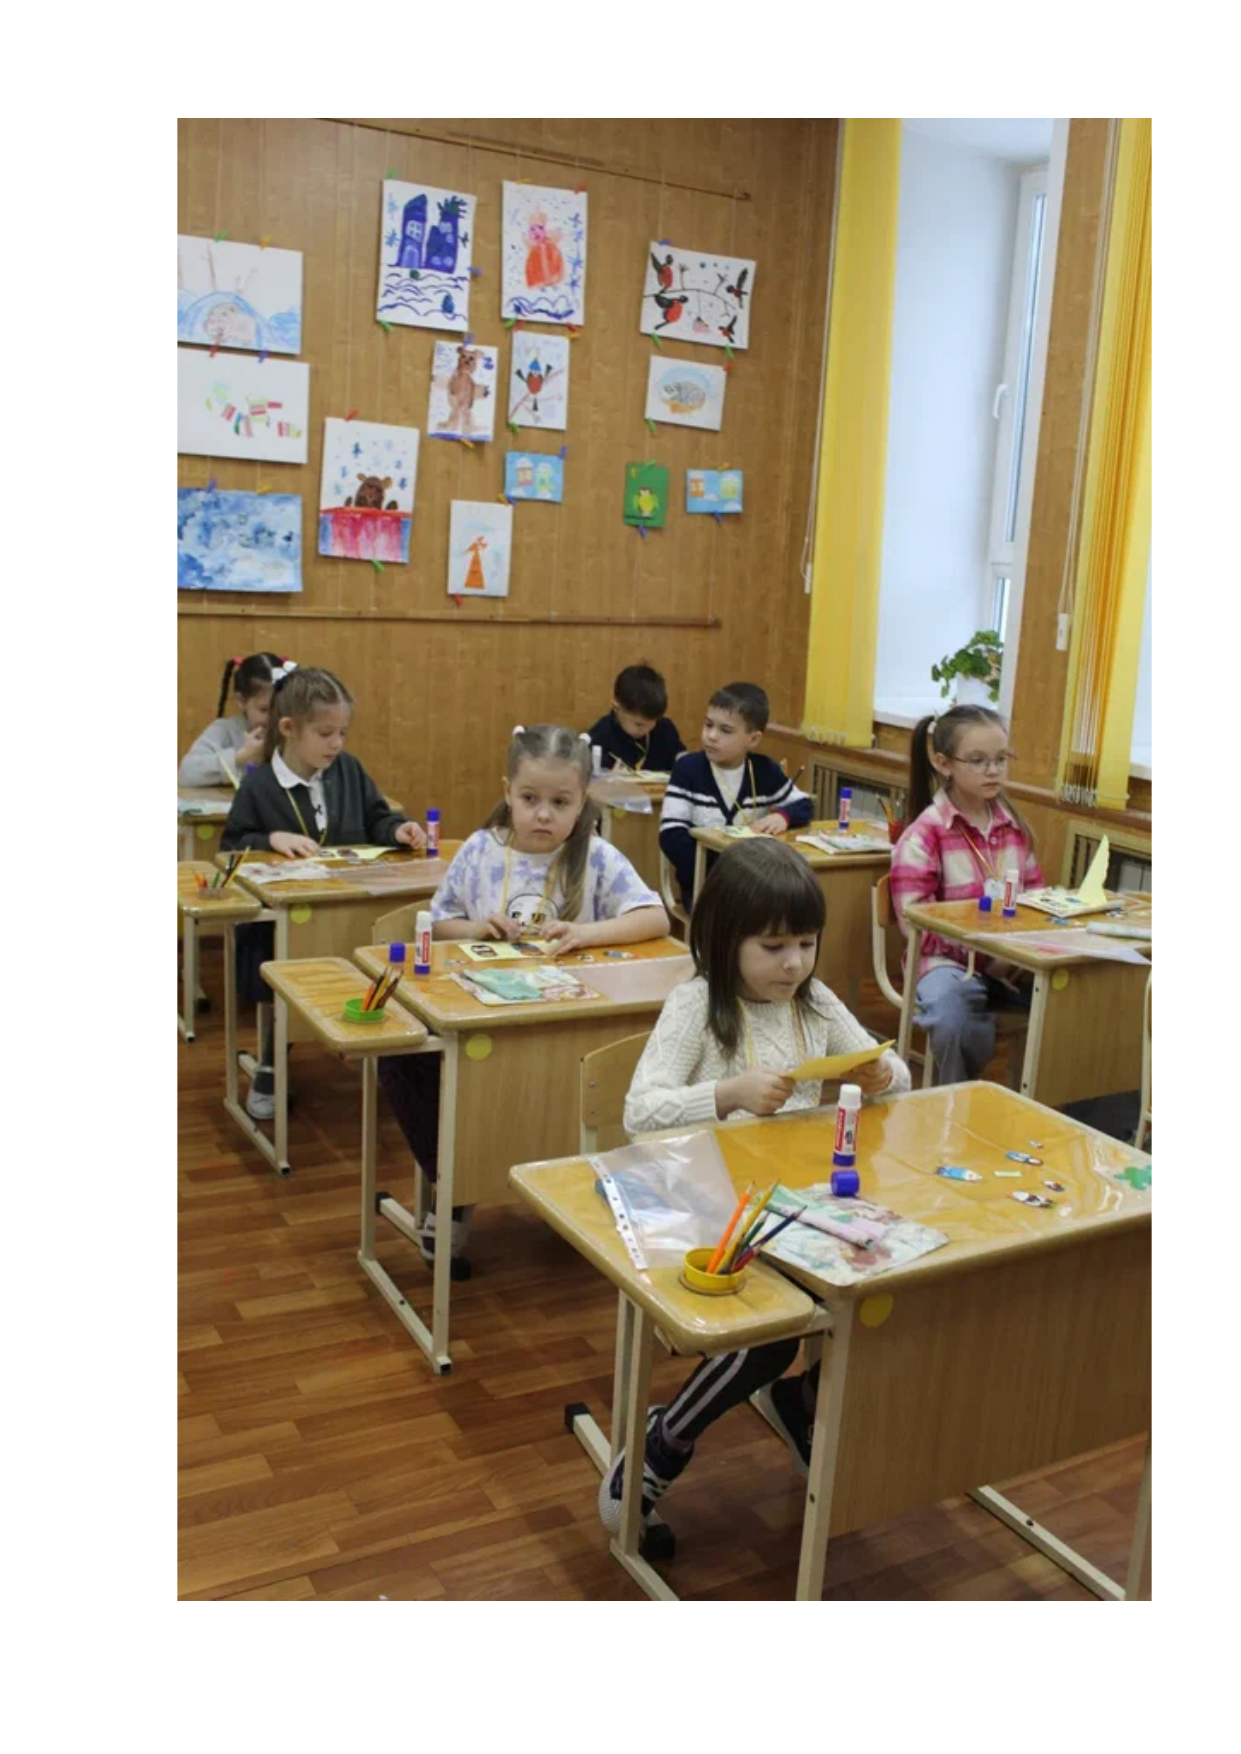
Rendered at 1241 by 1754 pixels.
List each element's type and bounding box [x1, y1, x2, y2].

picture [177, 118, 1152, 1601]
